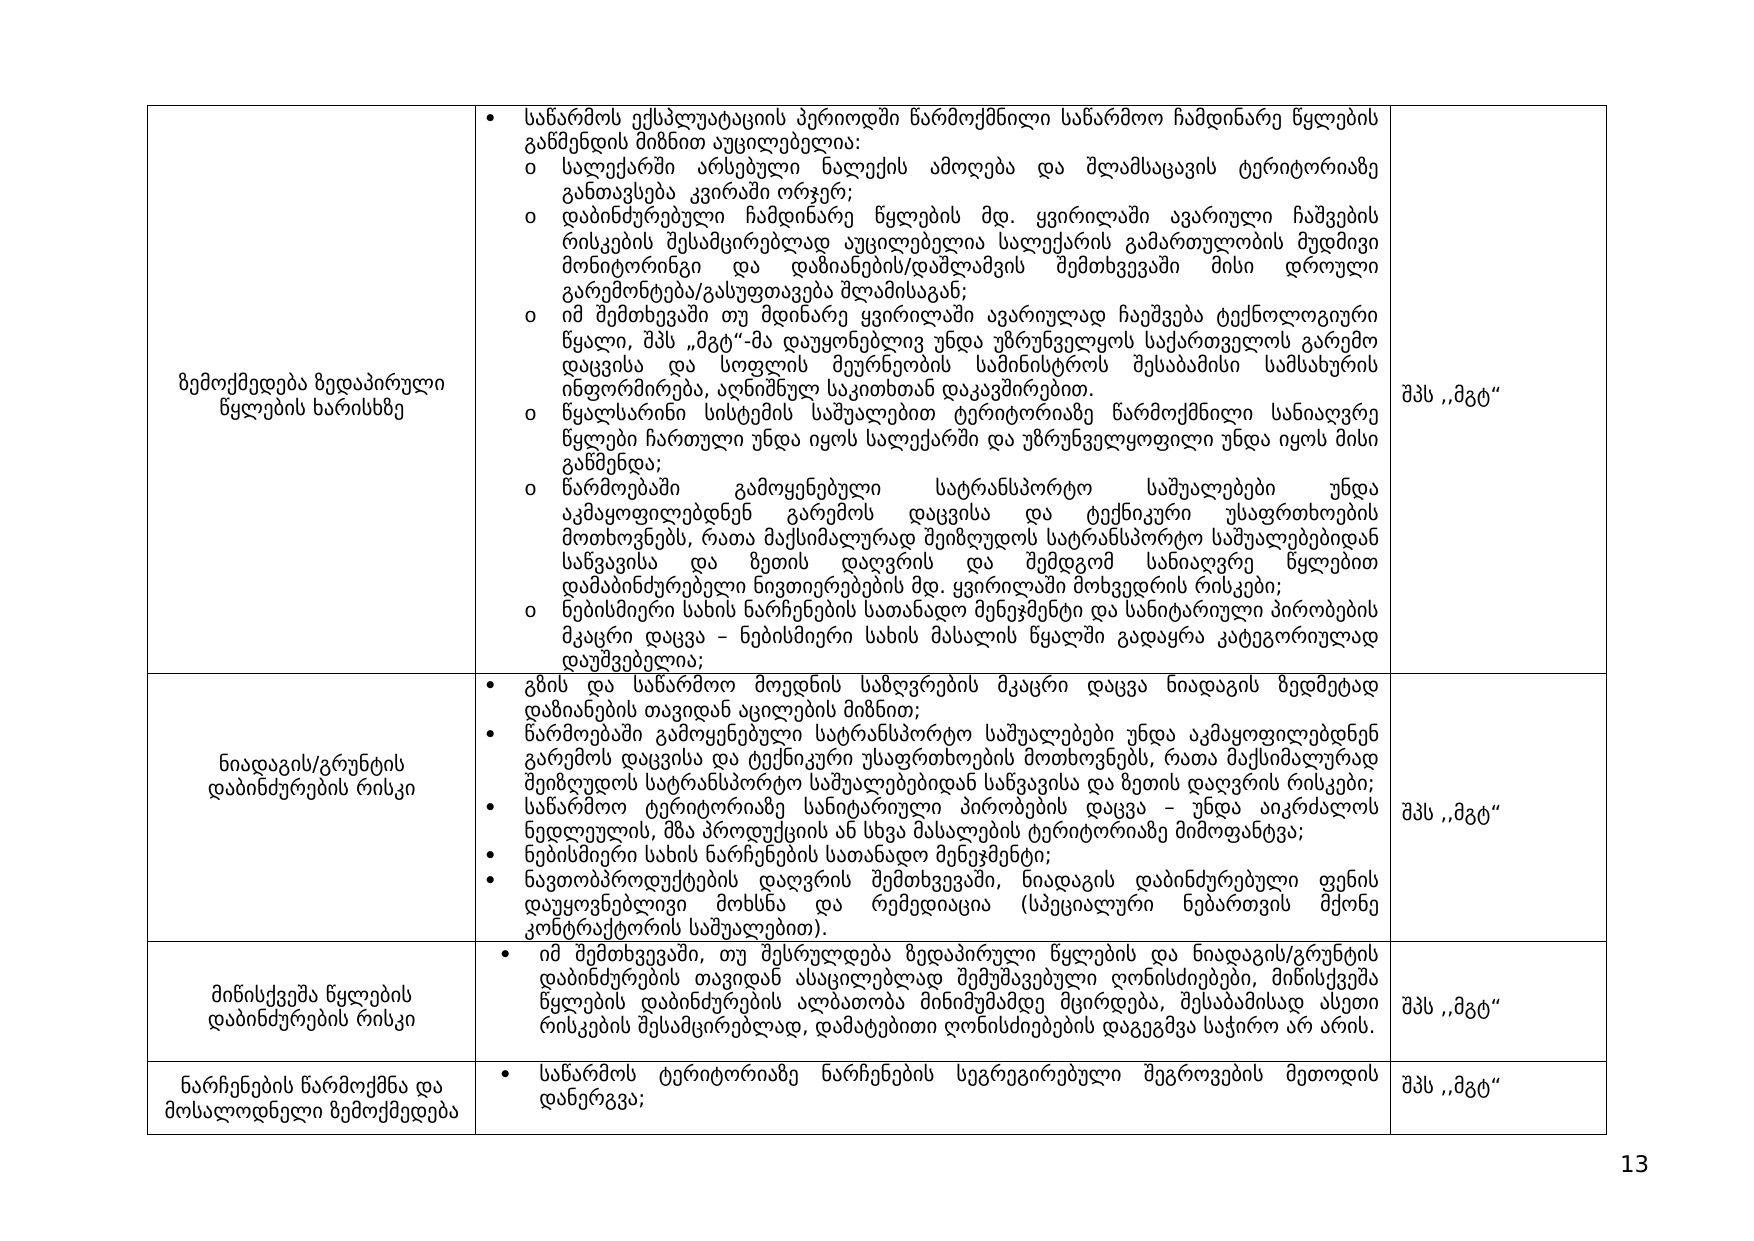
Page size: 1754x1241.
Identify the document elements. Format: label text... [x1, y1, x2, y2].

table_cell ნიადაგის/გრუნტის დაბინძურების რისკი [148, 674, 475, 941]
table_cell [148, 1062, 475, 1134]
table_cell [476, 1062, 1390, 1134]
table_cell ზემოქმედება ზედაპირული წყლების ხარისხზე [148, 106, 475, 672]
table_cell შპს ,,მგტ“ [1391, 942, 1606, 1061]
table_cell გზის და საწარმოო მოედნის საზღვრების მკაცრი დაცვა ნიადაგის ზედმეტად დაზიანების თავიდან აცილების მიზნით; წარმოებაში გამოყენებული სატრანსპორტო საშუალებები უნდა აკმაყოფილებდნენ გარემოს დაცვისა და ტექნიკური უსაფრთხოების მოთხოვნებს, რათა მაქსიმალურად შეიზღუდოს სატრანსპორტო საშუალებებიდან საწვავისა და ზეთის დაღვრის რისკები; საწარმოო ტერიტორიაზე სანიტარიული პირობების დაცვა – უნდა აიკრძალოს ნედლეულის, მზა პროდუქციის ან სხვა მასალების ტერიტორიაზე მიმოფანტვა; ნებისმიერი სახის ნარჩენების სათანადო მენეჯმენტი; ნავთობპროდუქტების დაღვრის შემთხვევაში, ნიადაგის დაბინძურებული ფენის დაუყოვნებლივი მოხსნა და რემედიაცია (სპეციალური ნებართვის მქონე კონტრაქტორის საშუალებით). [476, 674, 1390, 941]
table_cell საწარმოს ექსპლუატაციის პერიოდში წარმოქმნილი საწარმოო ჩამდინარე წყლების გაწმენდის მიზნით აუცილებელია: სალექარში არსებული ნალექის ამოღება და შლამსაცავის ტერიტორიაზე განთავსება კვირაში ორჯერ; დაბინძურებული ჩამდინარე წყლების მდ. ყვირილაში ავარიული ჩაშვების რისკების შესამცირებლად აუცილებელია სალექარის გამართულობის მუდმივი მონიტორინგი და დაზიანების/დაშლამვის შემთხვევაში მისი დროული გარემონტება/გასუფთავება შლამისაგან; იმ შემთხევაში თუ მდინარე ყვირილაში ავარიულად ჩაეშვება ტექნოლოგიური წყალი, შპს „მგტ“-მა დაუყონებლივ უნდა უზრუნველყოს საქართველოს გარემო დაცვისა და სოფლის მეურნეობის სამინისტროს შესაბამისი სამსახურის ინფორმირება, აღნიშნულ საკითხთან დაკავშირებით. წყალსარინი სისტემის საშუალებით ტერიტორიაზე წარმოქმნილი სანიაღვრე წყლები ჩართული უნდა იყოს სალექარში და უზრუნველყოფილი უნდა იყოს მისი გაწმენდა; წარმოებაში გამოყენებული სატრანსპორტო საშუალებები უნდა აკმაყოფილებდნენ გარემოს დაცვისა და ტექნიკური უსაფრთხოების მოთხოვნებს, რათა მაქსიმალურად შეიზღუდოს სატრანსპორტო საშუალებებიდან საწვავისა და ზეთის დაღვრის და შემდგომ სანიაღვრე წყლებით დამაბინძურებელი ნივთიერებების მდ. ყვირილაში მოხვედრის რისკები; ნებისმიერი სახის ნარჩენების სათანადო მენეჯმენტი და სანიტარიული პირობების მკაცრი დაცვა – ნებისმიერი სახის მასალის წყალში გადაყრა კატეგორიულად დაუშვებელია; [476, 106, 1390, 672]
table_cell შპს ,,მგტ“ [1391, 106, 1606, 672]
table_cell იმ შემთხვევაში, თუ შესრულდება ზედაპირული წყლების და ნიადაგის/გრუნტის დაბინძურების თავიდან ასაცილებლად შემუშავებული ღონისძიებები, მიწისქვეშა წყლების დაბინძურების ალბათობა მინიმუმამდე მცირდება, შესაბამისად ასეთი რისკების შესამცირებლად, დამატებითი ღონისძიებების დაგეგმვა საჭირო არ არის. [476, 942, 1390, 1061]
table_cell მიწისქვეშა წყლების დაბინძურების რისკი [148, 942, 475, 1061]
table_cell შპს ,,მგტ“ [1391, 674, 1606, 941]
table_cell შპს ,,მგტ“ [1391, 1062, 1606, 1134]
